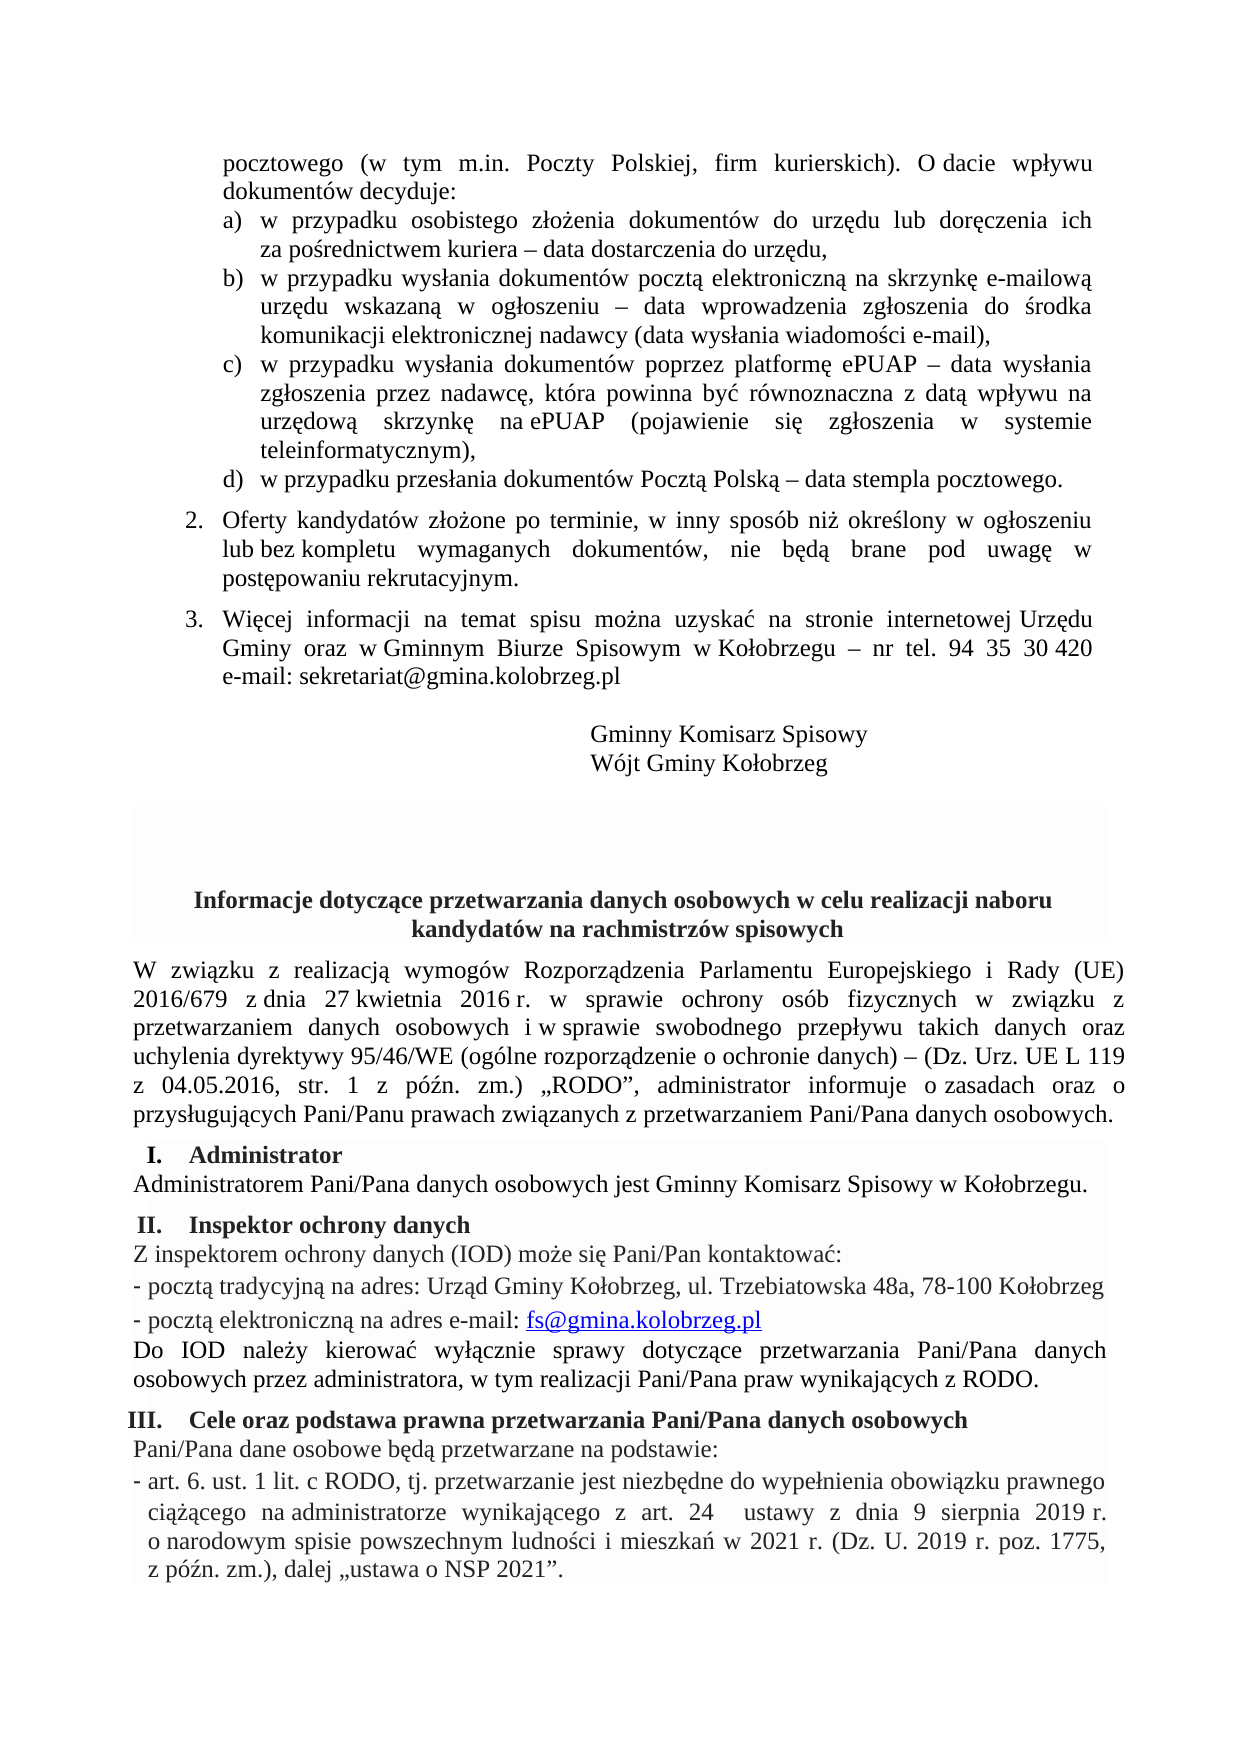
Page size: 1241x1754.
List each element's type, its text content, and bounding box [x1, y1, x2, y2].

list Więcej informacji na temat spisu można uzyskać na stronie internetowej Urzędu Gminy oraz w Gminnym Biurze Spisowym w Kołobrzegu – nr tel. 94 35 30 420 e-mail: sekretariat@gmina.kolobrzeg.pl [185, 604, 1093, 690]
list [185, 148, 1093, 205]
text Gminny Komisarz Spisowy Wójt Gminy Kołobrzeg [590, 719, 1093, 777]
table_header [104, 806, 1137, 1583]
list w przypadku przesłania dokumentów Pocztą Polską – data stempla pocztowego. [223, 464, 1093, 493]
list w przypadku wysłania dokumentów poprzez platformę ePUAP – data wysłania zgłoszenia przez nadawcę, która powinna być równoznaczna z datą wpływu na urzędową skrzynkę na ePUAP (pojawienie się zgłoszenia w systemie teleinformatycznym), [223, 349, 1093, 464]
list Oferty kandydatów złożone po terminie, w inny sposób niż określony w ogłoszeniu lub bez kompletu wymaganych dokumentów, nie będą brane pod uwagę w postępowaniu rekrutacyjnym. [185, 505, 1093, 591]
list w przypadku osobistego złożenia dokumentów do urzędu lub doręczenia ich za pośrednictwem kuriera – data dostarczenia do urzędu, [223, 205, 1093, 263]
list w przypadku wysłania dokumentów pocztą elektroniczną na skrzynkę e-mailową urzędu wskazaną w ogłoszeniu – data wprowadzenia zgłoszenia do środka komunikacji elektronicznej nadawcy (data wysłania wiadomości e-mail), [223, 263, 1093, 349]
